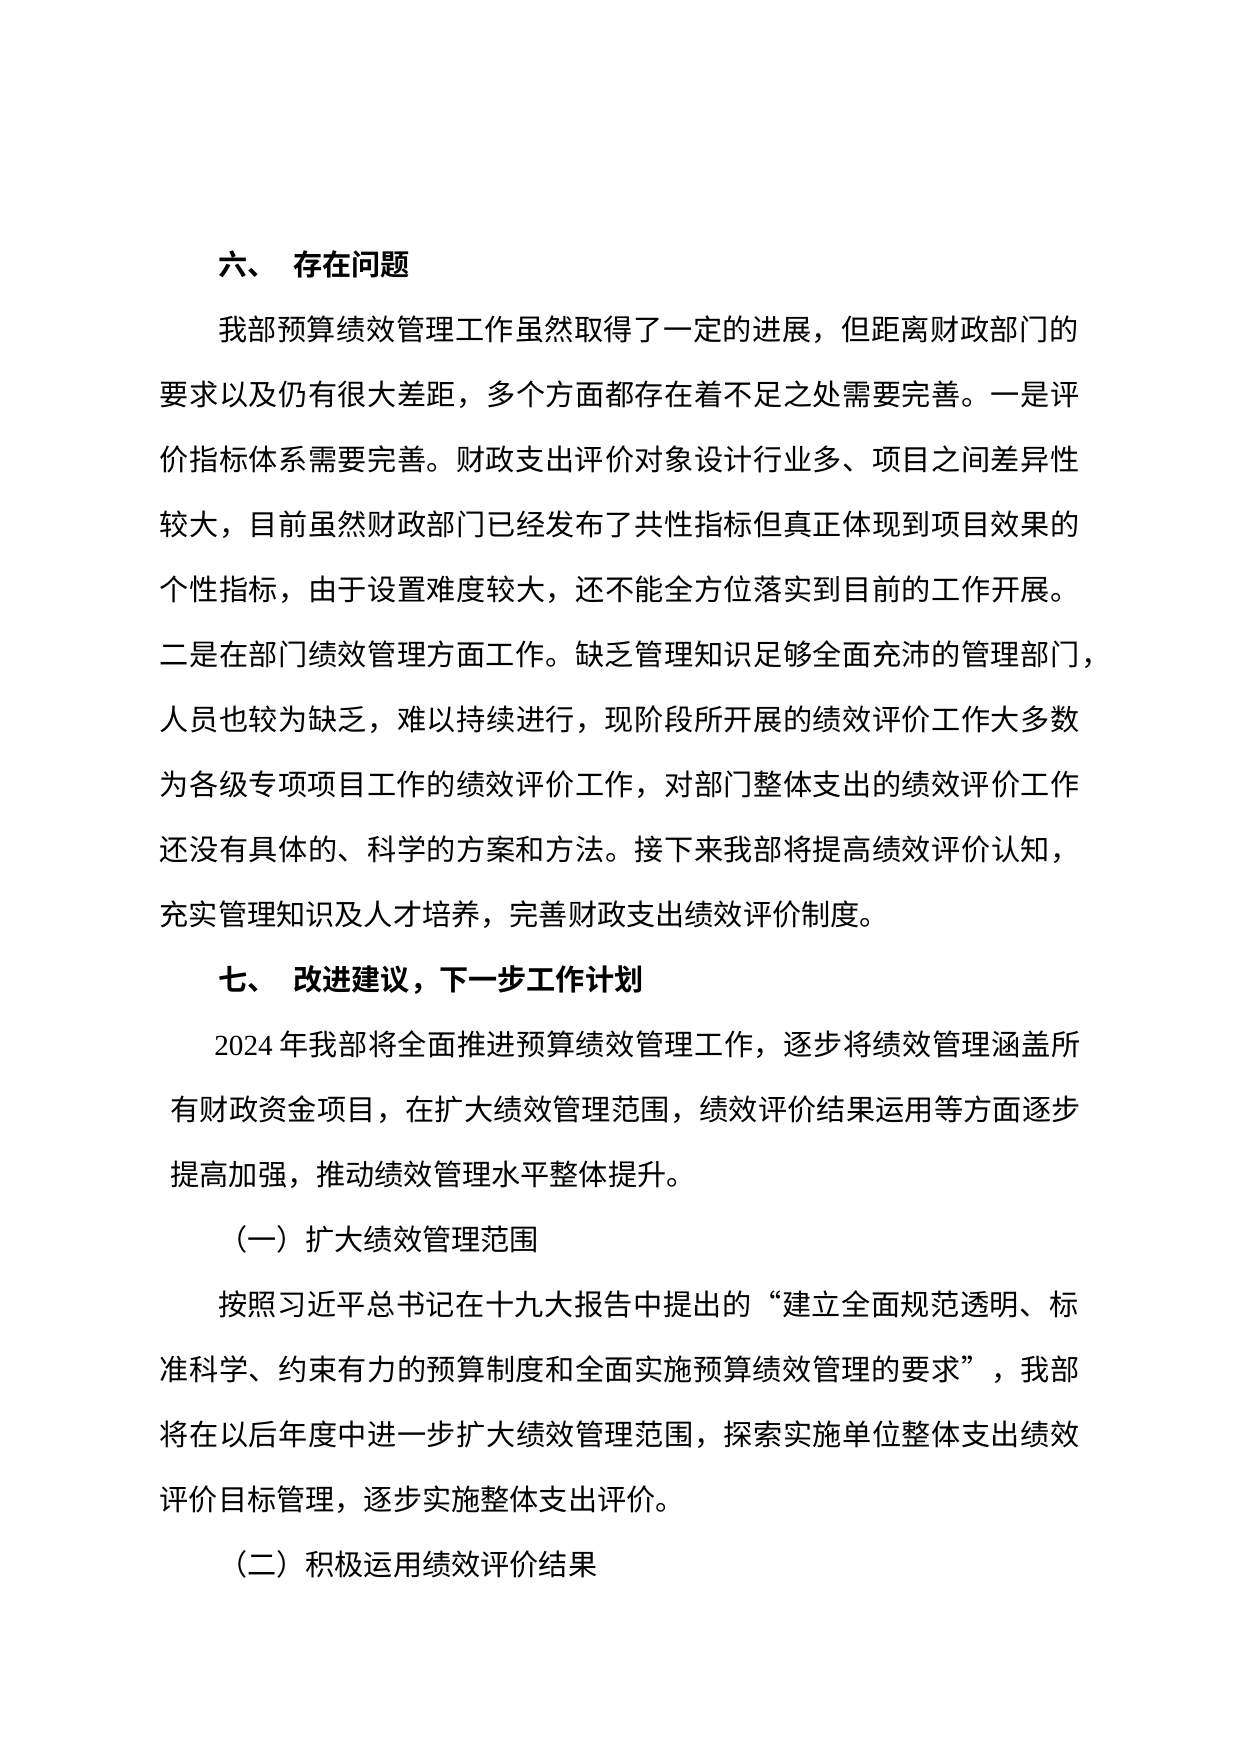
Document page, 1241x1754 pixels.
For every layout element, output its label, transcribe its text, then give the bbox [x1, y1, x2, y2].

text 2024年我部将全面推进预算绩效管理工作，逐步将绩效管理涵盖所有财政资金项目，在扩大绩效管理范围，绩效评价结果运用等方面逐步提高加强，推动绩效管理水平整体提升。 [170, 1010, 1081, 1205]
list 存在问题 [218, 230, 1081, 295]
text （一）扩大绩效管理范围 [159, 1205, 1081, 1270]
text 我部预算绩效管理工作虽然取得了一定的进展，但距离财政部门的要求以及仍有很大差距，多个方面都存在着不足之处需要完善。一是评价指标体系需要完善。财政支出评价对象设计行业多、项目之间差异性较大，目前虽然财政部门已经发布了共性指标但真正体现到项目效果的个性指标，由于设置难度较大，还不能全方位落实到目前的工作开展。二是在部门绩效管理方面工作。缺乏管理知识足够全面充沛的管理部门，人员也较为缺乏，难以持续进行，现阶段所开展的绩效评价工作大多数为各级专项项目工作的绩效评价工作，对部门整体支出的绩效评价工作还没有具体的、科学的方案和方法。接下来我部将提高绩效评价认知，充实管理知识及人才培养，完善财政支出绩效评价制度。 [159, 295, 1081, 945]
text （二）积极运用绩效评价结果 [159, 1530, 1081, 1595]
list 改进建议，下一步工作计划 [218, 945, 1081, 1010]
text 按照习近平总书记在十九大报告中提出的“建立全面规范透明、标准科学、约束有力的预算制度和全面实施预算绩效管理的要求”，我部将在以后年度中进一步扩大绩效管理范围，探索实施单位整体支出绩效评价目标管理，逐步实施整体支出评价。 [159, 1270, 1081, 1530]
